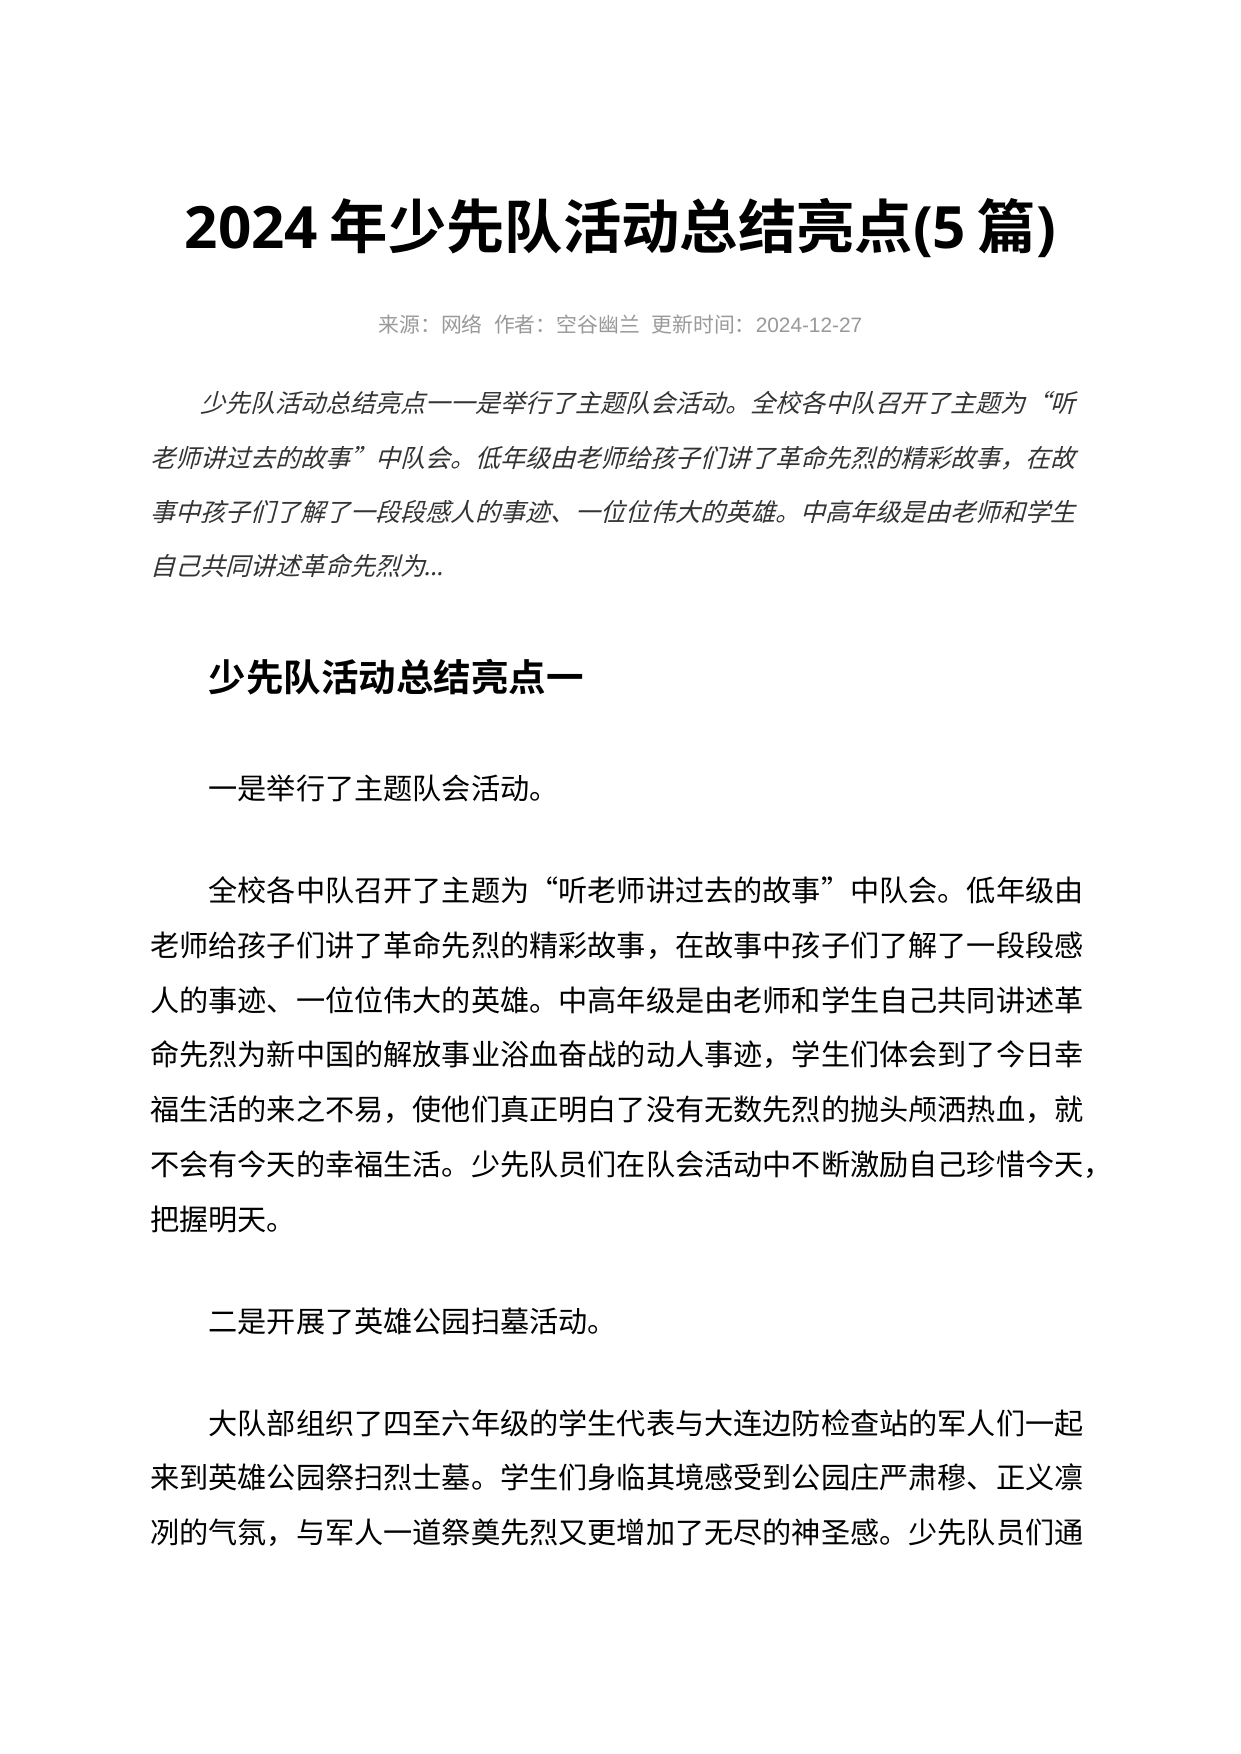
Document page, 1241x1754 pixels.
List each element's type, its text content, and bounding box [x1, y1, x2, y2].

text 来源：网络 作者：空谷幽兰 更新时间：2024-12-27 [150, 313, 1090, 337]
text 二是开展了英雄公园扫墓活动。 [150, 1298, 1090, 1341]
text 少先队活动总结亮点一一是举行了主题队会活动。全校各中队召开了主题为“听老师讲过去的故事”中队会。低年级由老师给孩子们讲了革命先烈的精彩故事，在故事中孩子们了解了一段段感人的事迹、一位位伟大的英雄。中高年级是由老师和学生自己共同讲述革命先烈为... [150, 384, 1090, 583]
text 一是举行了主题队会活动。 [150, 766, 1090, 808]
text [150, 1400, 1090, 1552]
text 全校各中队召开了主题为“听老师讲过去的故事”中队会。低年级由老师给孩子们讲了革命先烈的精彩故事，在故事中孩子们了解了一段段感人的事迹、一位位伟大的英雄。中高年级是由老师和学生自己共同讲述革命先烈为新中国的解放事业浴血奋战的动人事迹，学生们体会到了今日幸福生活的来之不易，使他们真正明白了没有无数先烈的抛头颅洒热血，就不会有今天的幸福生活。少先队员们在队会活动中不断激励自己珍惜今天，把握明天。 [150, 867, 1090, 1239]
text 少先队活动总结亮点一 [150, 648, 1090, 702]
subtitle 2024年少先队活动总结亮点(5篇) [150, 181, 1090, 266]
